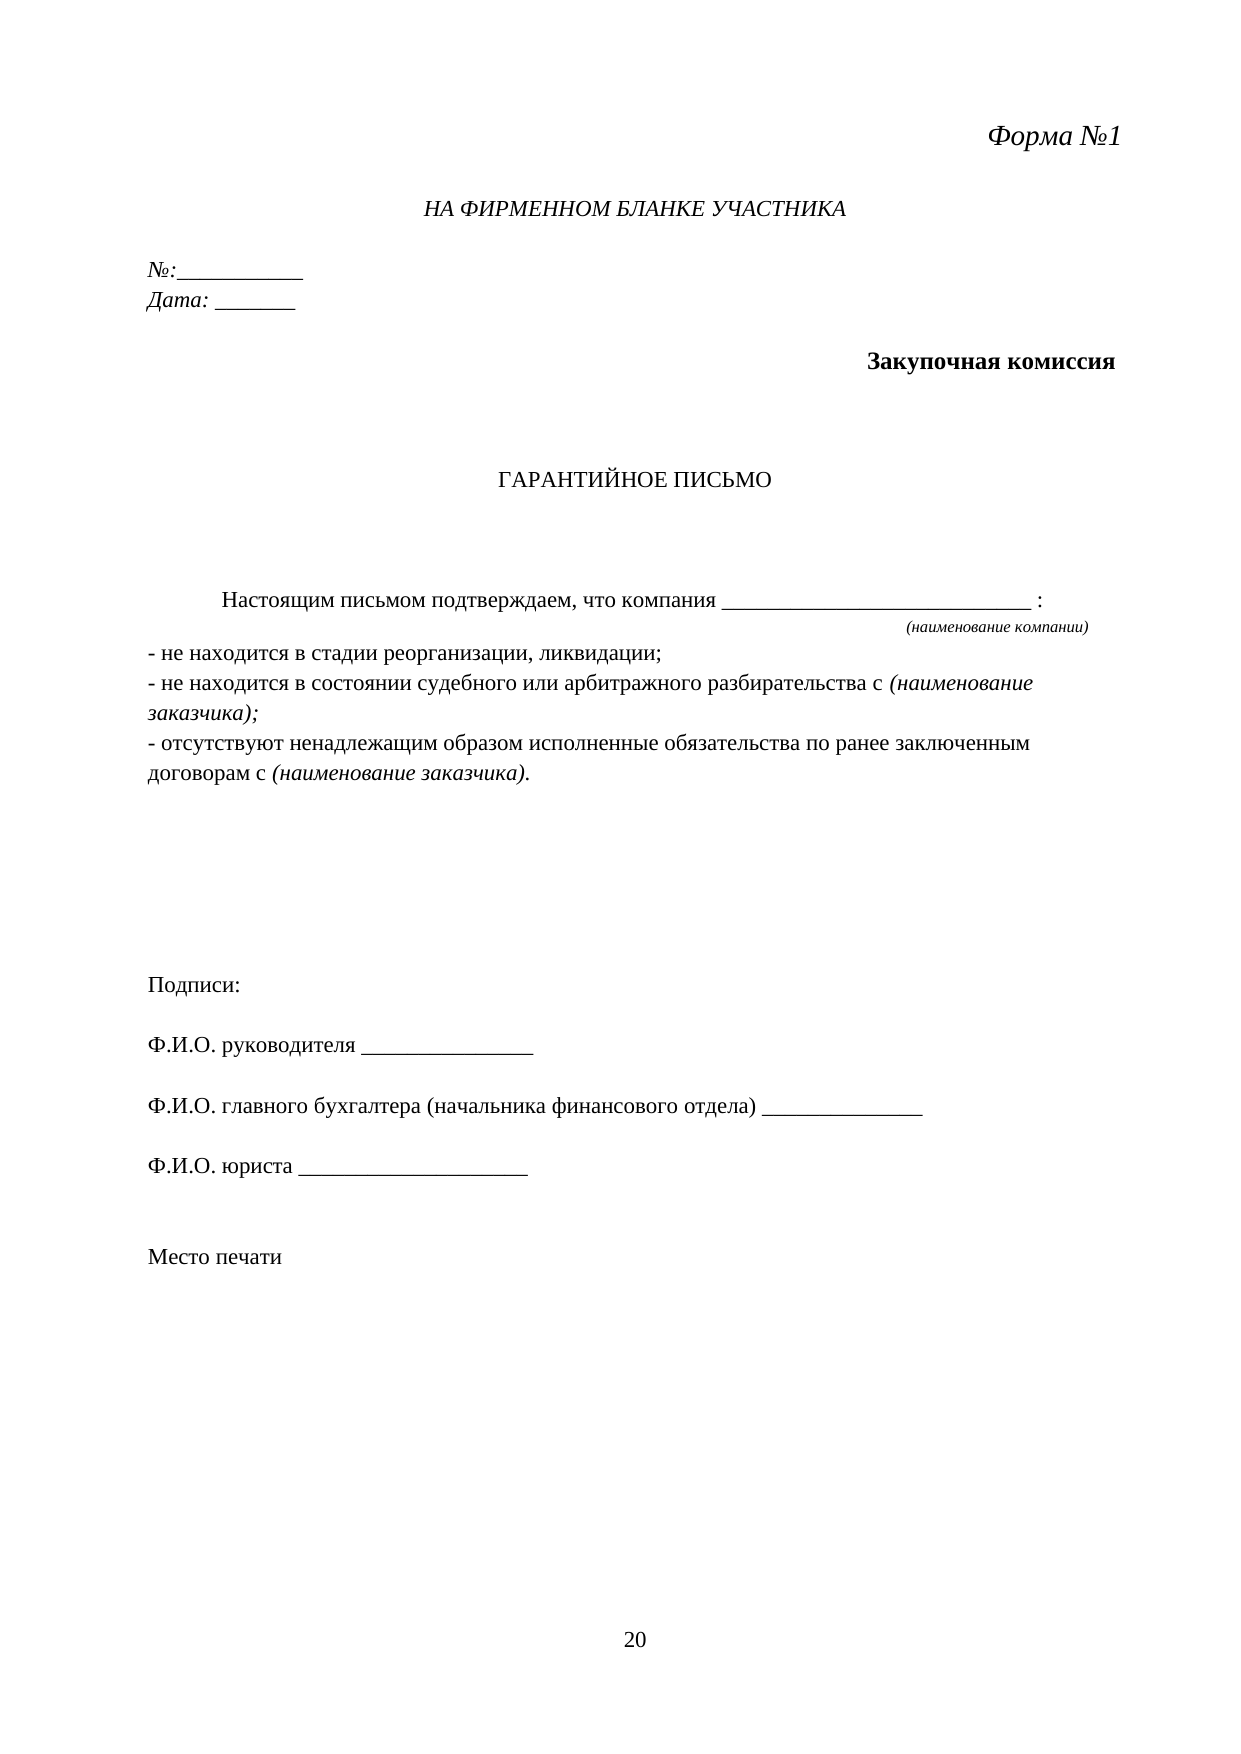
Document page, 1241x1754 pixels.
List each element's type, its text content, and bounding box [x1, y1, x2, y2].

text Место печати [148, 1243, 1122, 1269]
text ГАРАНТИЙНОЕ ПИСЬМО [148, 466, 1122, 492]
text №:___________ [148, 256, 1122, 282]
text (наименование компании) [811, 617, 1122, 636]
text Настоящим письмом подтверждаем, что компания ___________________________ : [148, 586, 1122, 613]
text Дата: _______ [148, 286, 1122, 312]
text Ф.И.О. главного бухгалтера (начальника финансового отдела) ______________ [148, 1092, 1122, 1118]
text НА ФИРМЕННОМ БЛАНКЕ УЧАСТНИКА [148, 195, 1122, 222]
text Ф.И.О. юриста ____________________ [148, 1152, 1122, 1178]
text - отсутствуют ненадлежащим образом исполненные обязательства по ранее заключенным договорам с (наименование заказчика). [148, 729, 1122, 786]
text Закупочная комиссия [849, 346, 1133, 375]
text Форма №1 [148, 118, 1122, 152]
text Ф.И.О. руководителя _______________ [148, 1031, 1122, 1058]
text - не находится в стадии реорганизации, ликвидации; [148, 639, 1122, 665]
text Подписи: [148, 971, 1122, 997]
text - не находится в состоянии судебного или арбитражного разбирательства с (наименование заказчика); [148, 669, 1122, 725]
